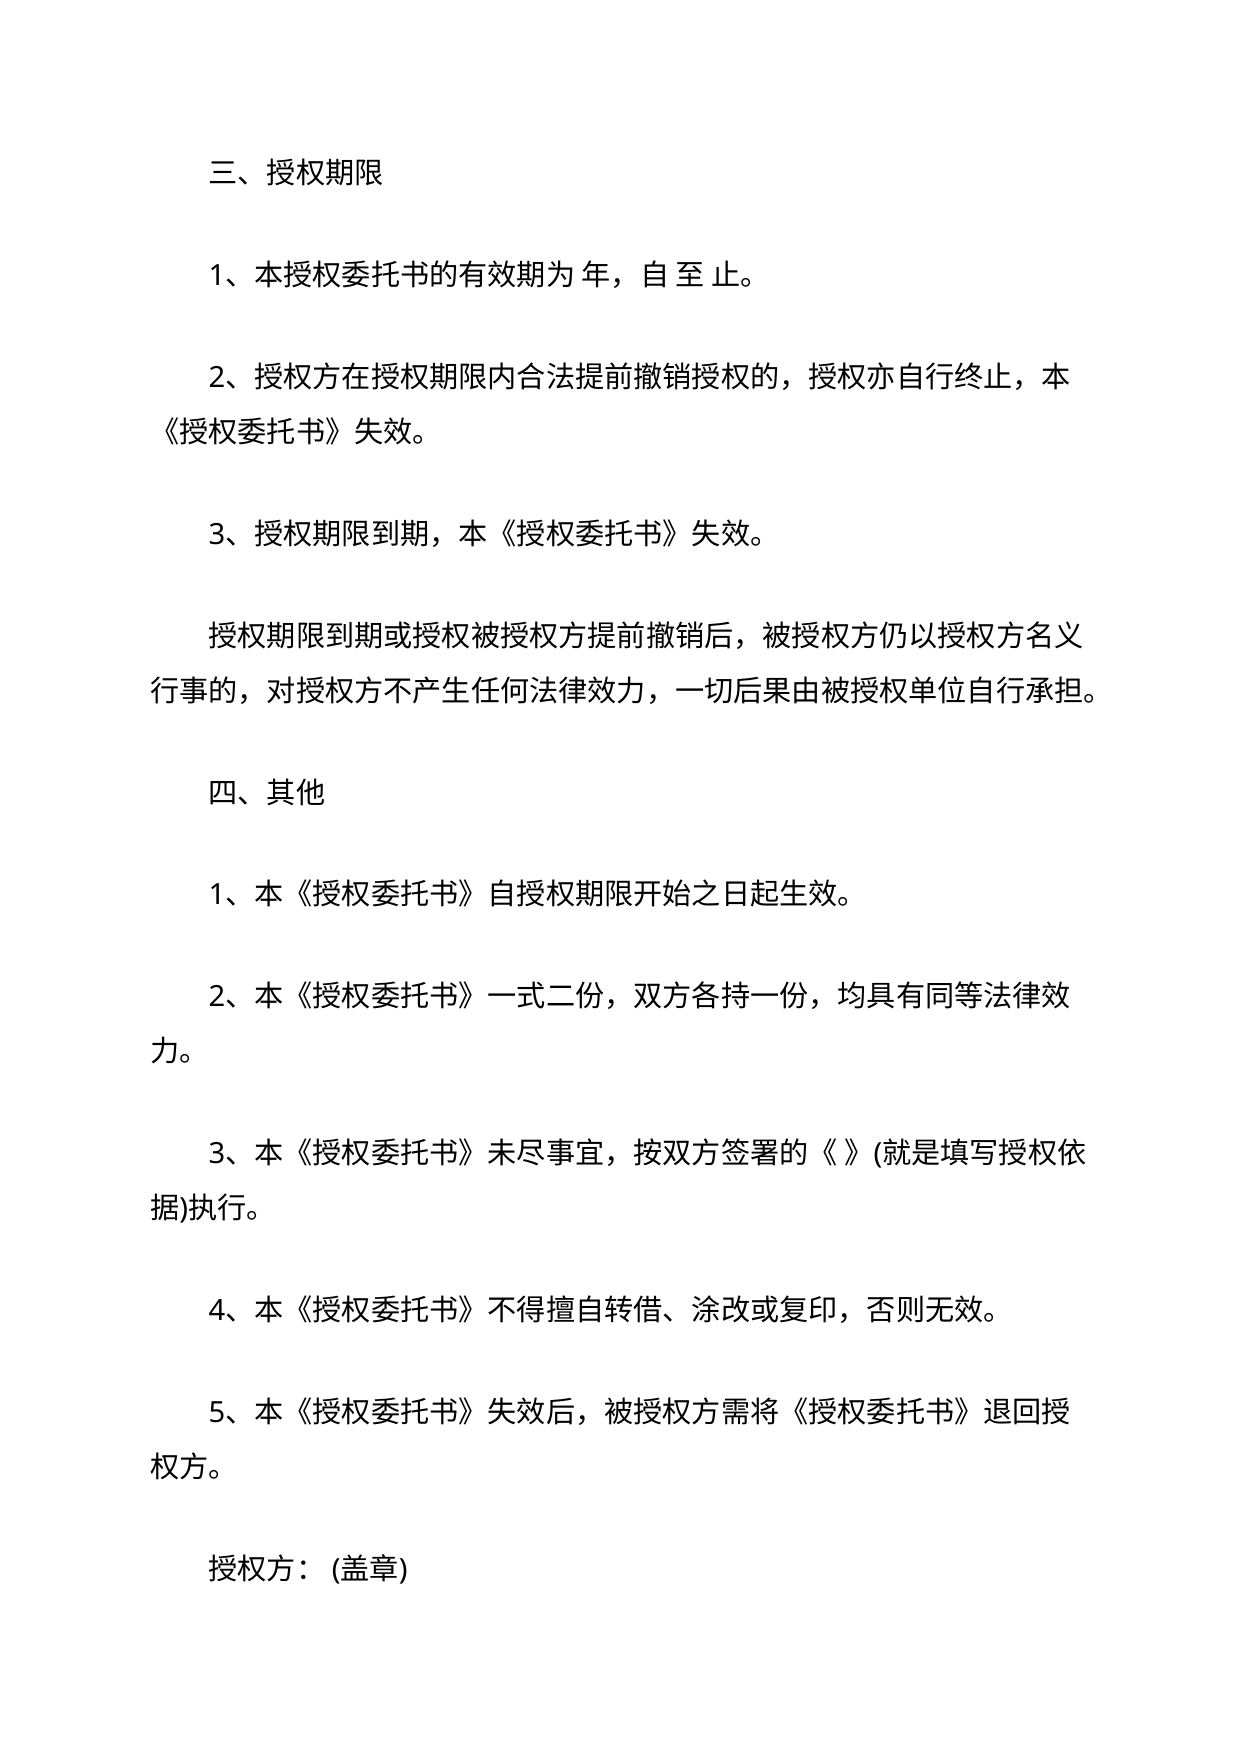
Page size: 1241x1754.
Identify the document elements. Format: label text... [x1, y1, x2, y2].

text 3、授权期限到期，本《授权委托书》失效。 [150, 511, 1090, 553]
text 授权期限到期或授权被授权方提前撤销后，被授权方仍以授权方名义行事的，对授权方不产生任何法律效力，一切后果由被授权单位自行承担。 [150, 612, 1090, 710]
text 5、本《授权委托书》失效后，被授权方需将《授权委托书》退回授权方。 [150, 1389, 1090, 1486]
text 3、本《授权委托书》未尽事宜，按双方签署的《 》(就是填写授权依据)执行。 [150, 1130, 1090, 1227]
text 四、其他 [150, 769, 1090, 811]
text 2、本《授权委托书》一式二份，双方各持一份，均具有同等法律效力。 [150, 973, 1090, 1070]
text 4、本《授权委托书》不得擅自转借、涂改或复印，否则无效。 [150, 1287, 1090, 1329]
text 2、授权方在授权期限内合法提前撤销授权的，授权亦自行终止，本《授权委托书》失效。 [150, 354, 1090, 451]
text 1、本《授权委托书》自授权期限开始之日起生效。 [150, 871, 1090, 913]
text 三、授权期限 [150, 150, 1090, 192]
text 1、本授权委托书的有效期为 年，自 至 止。 [150, 252, 1090, 294]
text 授权方： (盖章) [150, 1545, 1090, 1588]
